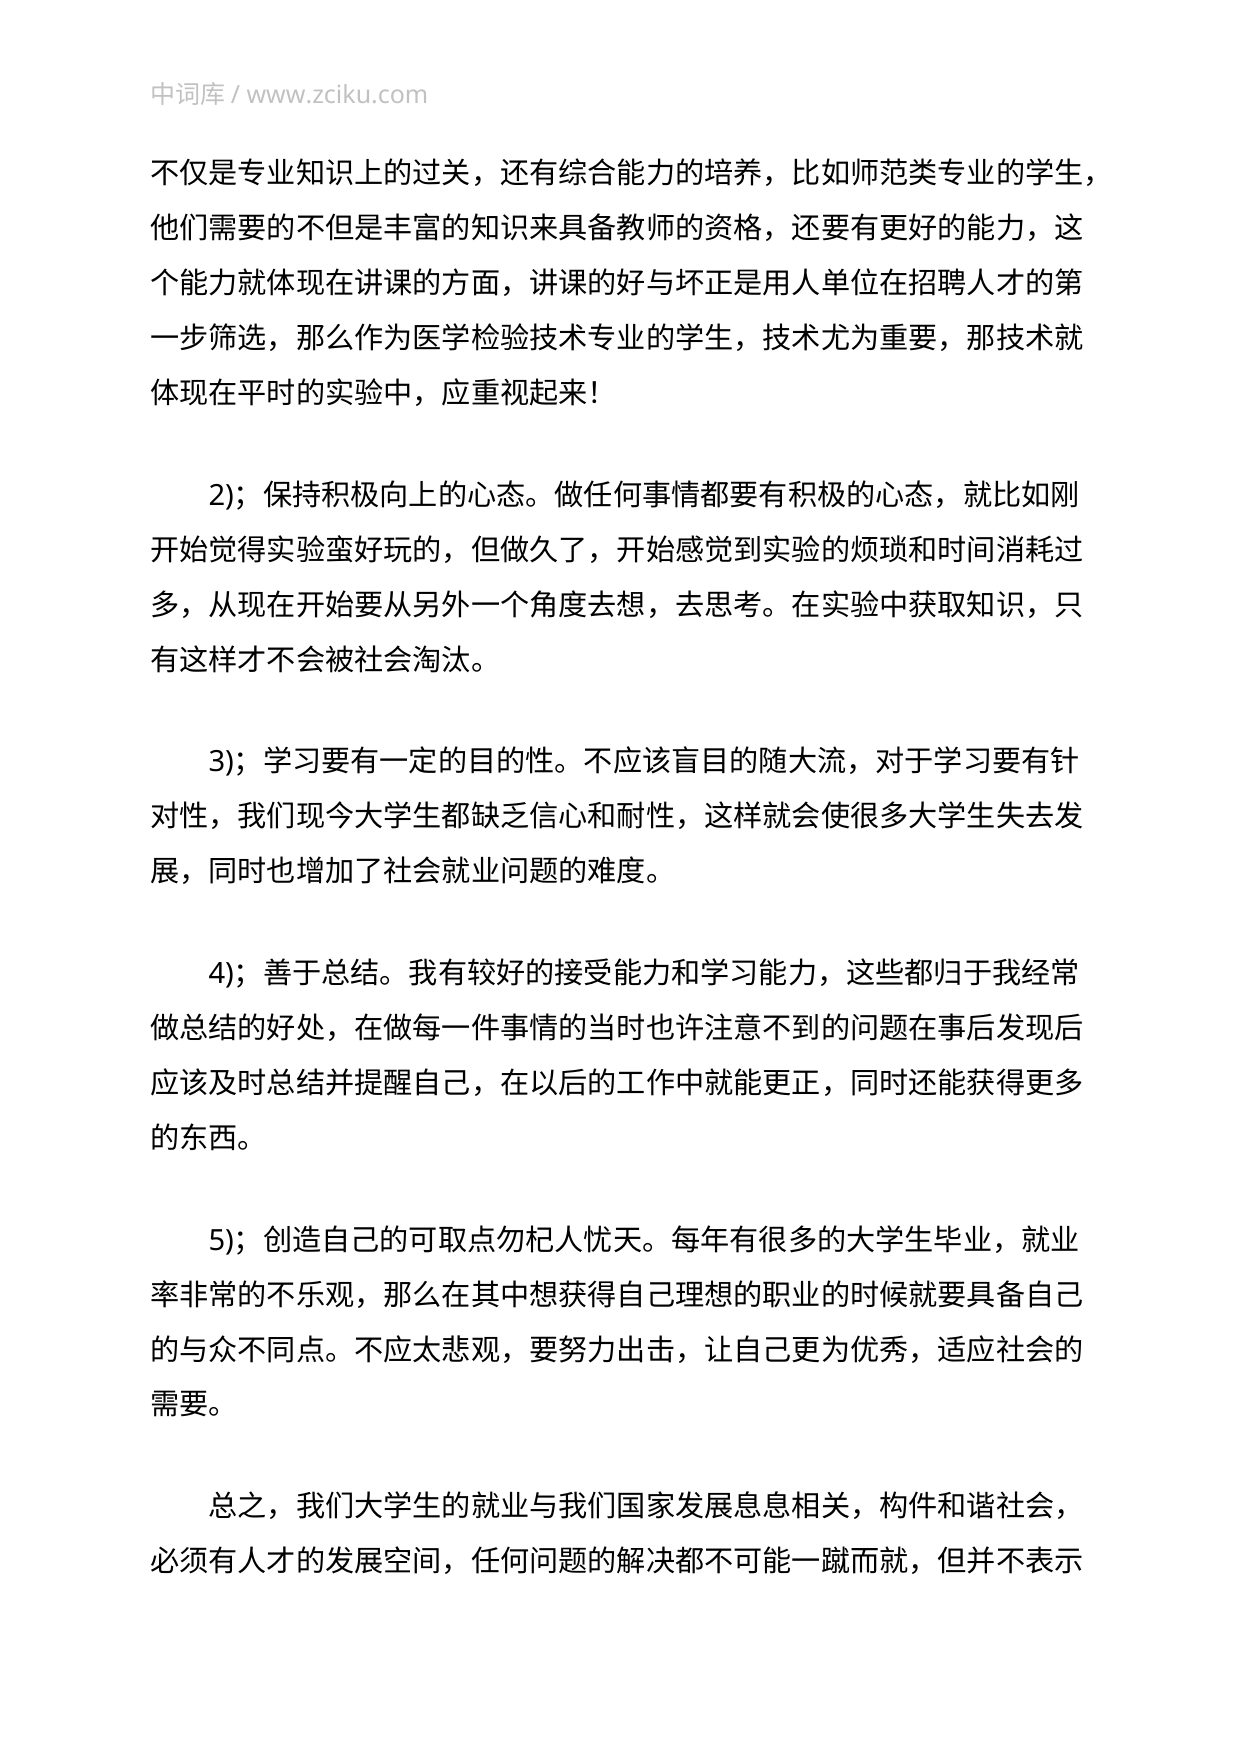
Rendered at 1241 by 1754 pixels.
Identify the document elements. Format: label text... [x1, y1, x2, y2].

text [150, 150, 1090, 412]
text 5)；创造自己的可取点勿杞人忧天。每年有很多的大学生毕业，就业率非常的不乐观，那么在其中想获得自己理想的职业的时候就要具备自己的与众不同点。不应太悲观，要努力出击，让自己更为优秀，适应社会的需要。 [150, 1216, 1090, 1423]
text 2)；保持积极向上的心态。做任何事情都要有积极的心态，就比如刚开始觉得实验蛮好玩的，但做久了，开始感觉到实验的烦琐和时间消耗过多，从现在开始要从另外一个角度去想，去思考。在实验中获取知识，只有这样才不会被社会淘汰。 [150, 471, 1090, 678]
text 4)；善于总结。我有较好的接受能力和学习能力，这些都归于我经常做总结的好处，在做每一件事情的当时也许注意不到的问题在事后发现后应该及时总结并提醒自己，在以后的工作中就能更正，同时还能获得更多的东西。 [150, 949, 1090, 1157]
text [150, 1483, 1090, 1580]
text 3)；学习要有一定的目的性。不应该盲目的随大流，对于学习要有针对性，我们现今大学生都缺乏信心和耐性，这样就会使很多大学生失去发展，同时也增加了社会就业问题的难度。 [150, 738, 1090, 890]
